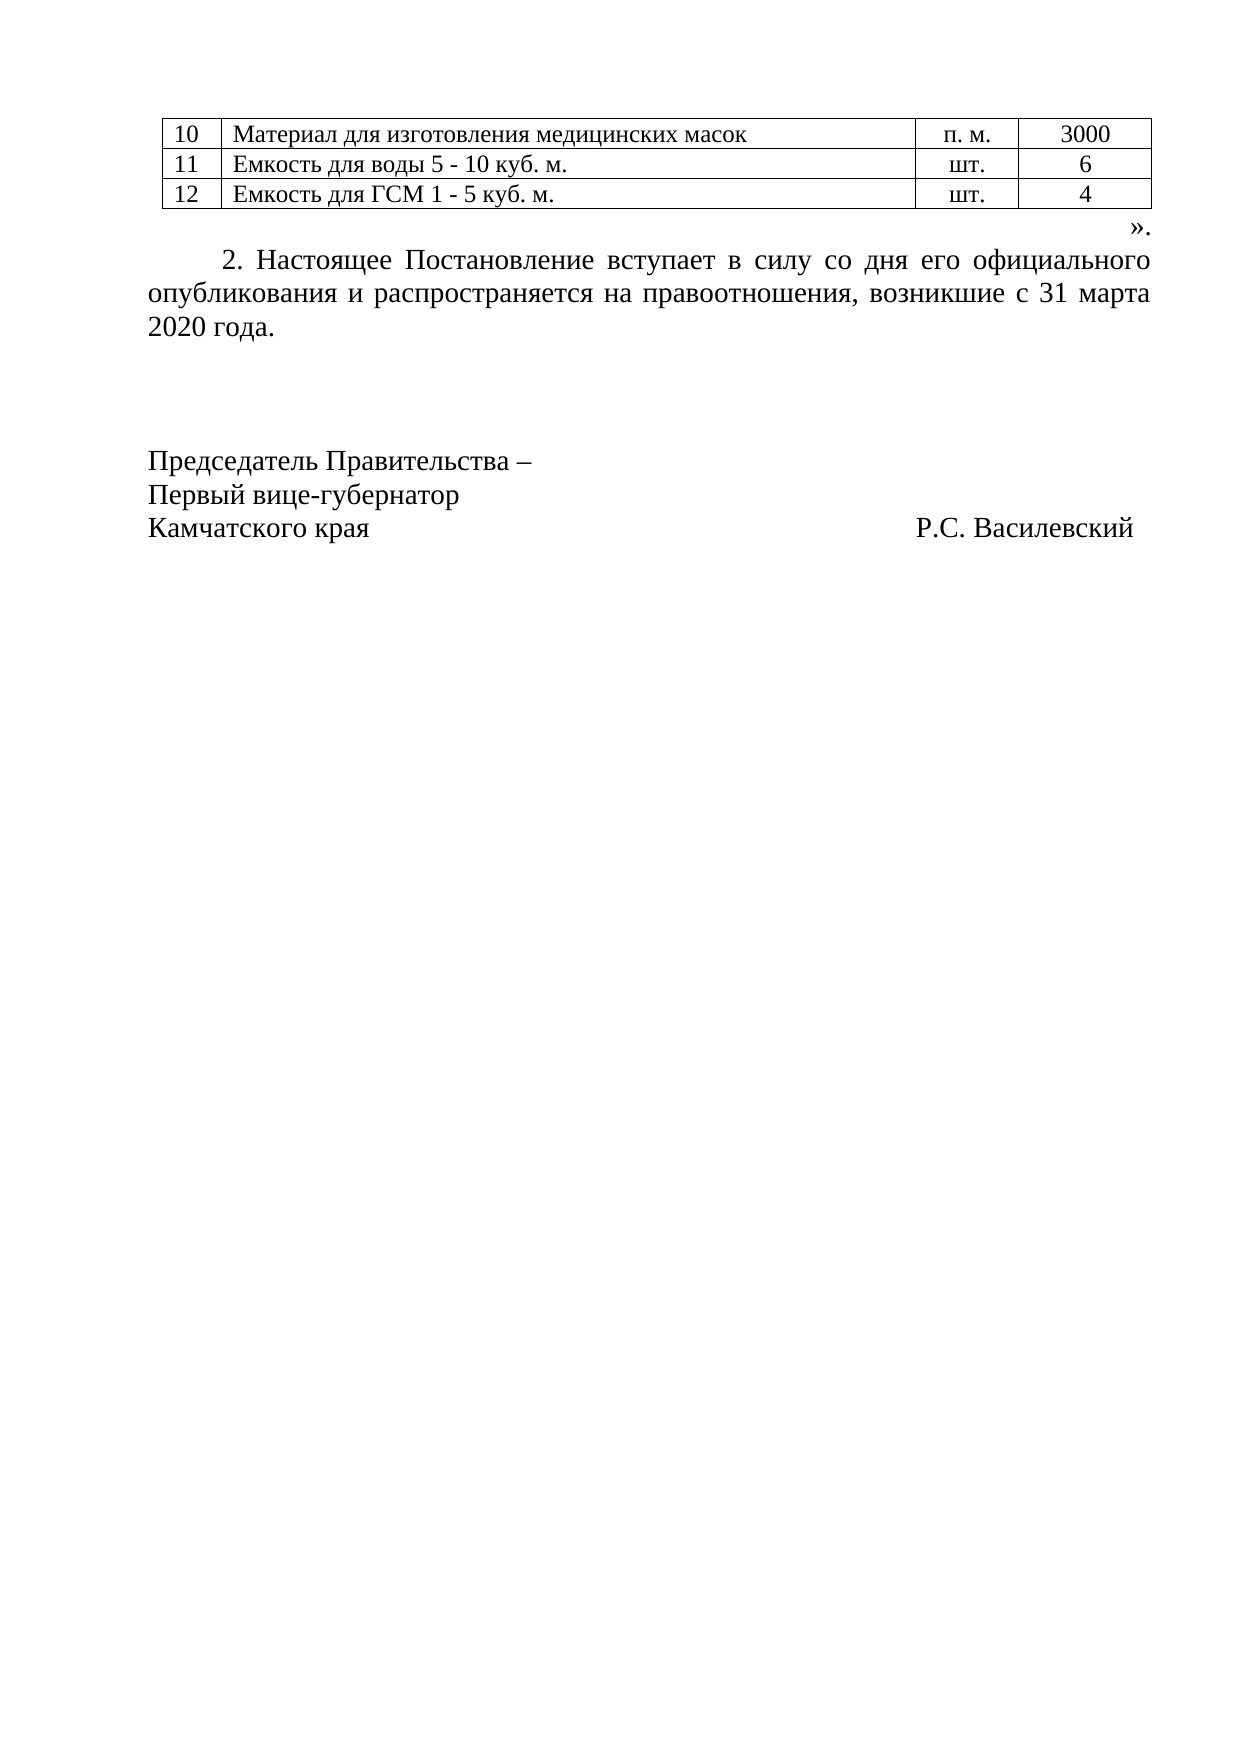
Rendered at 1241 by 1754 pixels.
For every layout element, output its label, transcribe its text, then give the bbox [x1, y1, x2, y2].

table_cell Материал для изготовления медицинских масок [222, 119, 915, 148]
table_cell 6 [1019, 149, 1151, 178]
table_cell шт. [916, 149, 1018, 178]
table_cell шт. [916, 179, 1018, 207]
table_cell 12 [163, 179, 221, 207]
table_cell Емкость для ГСМ 1 - 5 куб. м. [222, 179, 915, 207]
text Председатель Правительства – [148, 443, 1152, 477]
table_cell 3000 [1019, 119, 1151, 148]
text ». [148, 208, 1152, 242]
table_cell Емкость для воды 5 - 10 куб. м. [222, 149, 915, 178]
table_cell 10 [163, 119, 221, 148]
table_cell 4 [1019, 179, 1151, 207]
text Первый вице-губернатор [148, 477, 1152, 510]
text 2. Настоящее Постановление вступает в силу со дня его официального опубликования и распространяется на правоотношения, возникшие с 31 марта 2020 года. [148, 242, 1152, 343]
text Камчатского края Р.С. Василевский [148, 510, 1152, 544]
table_cell п. м. [916, 119, 1018, 148]
table_cell 11 [163, 149, 221, 178]
